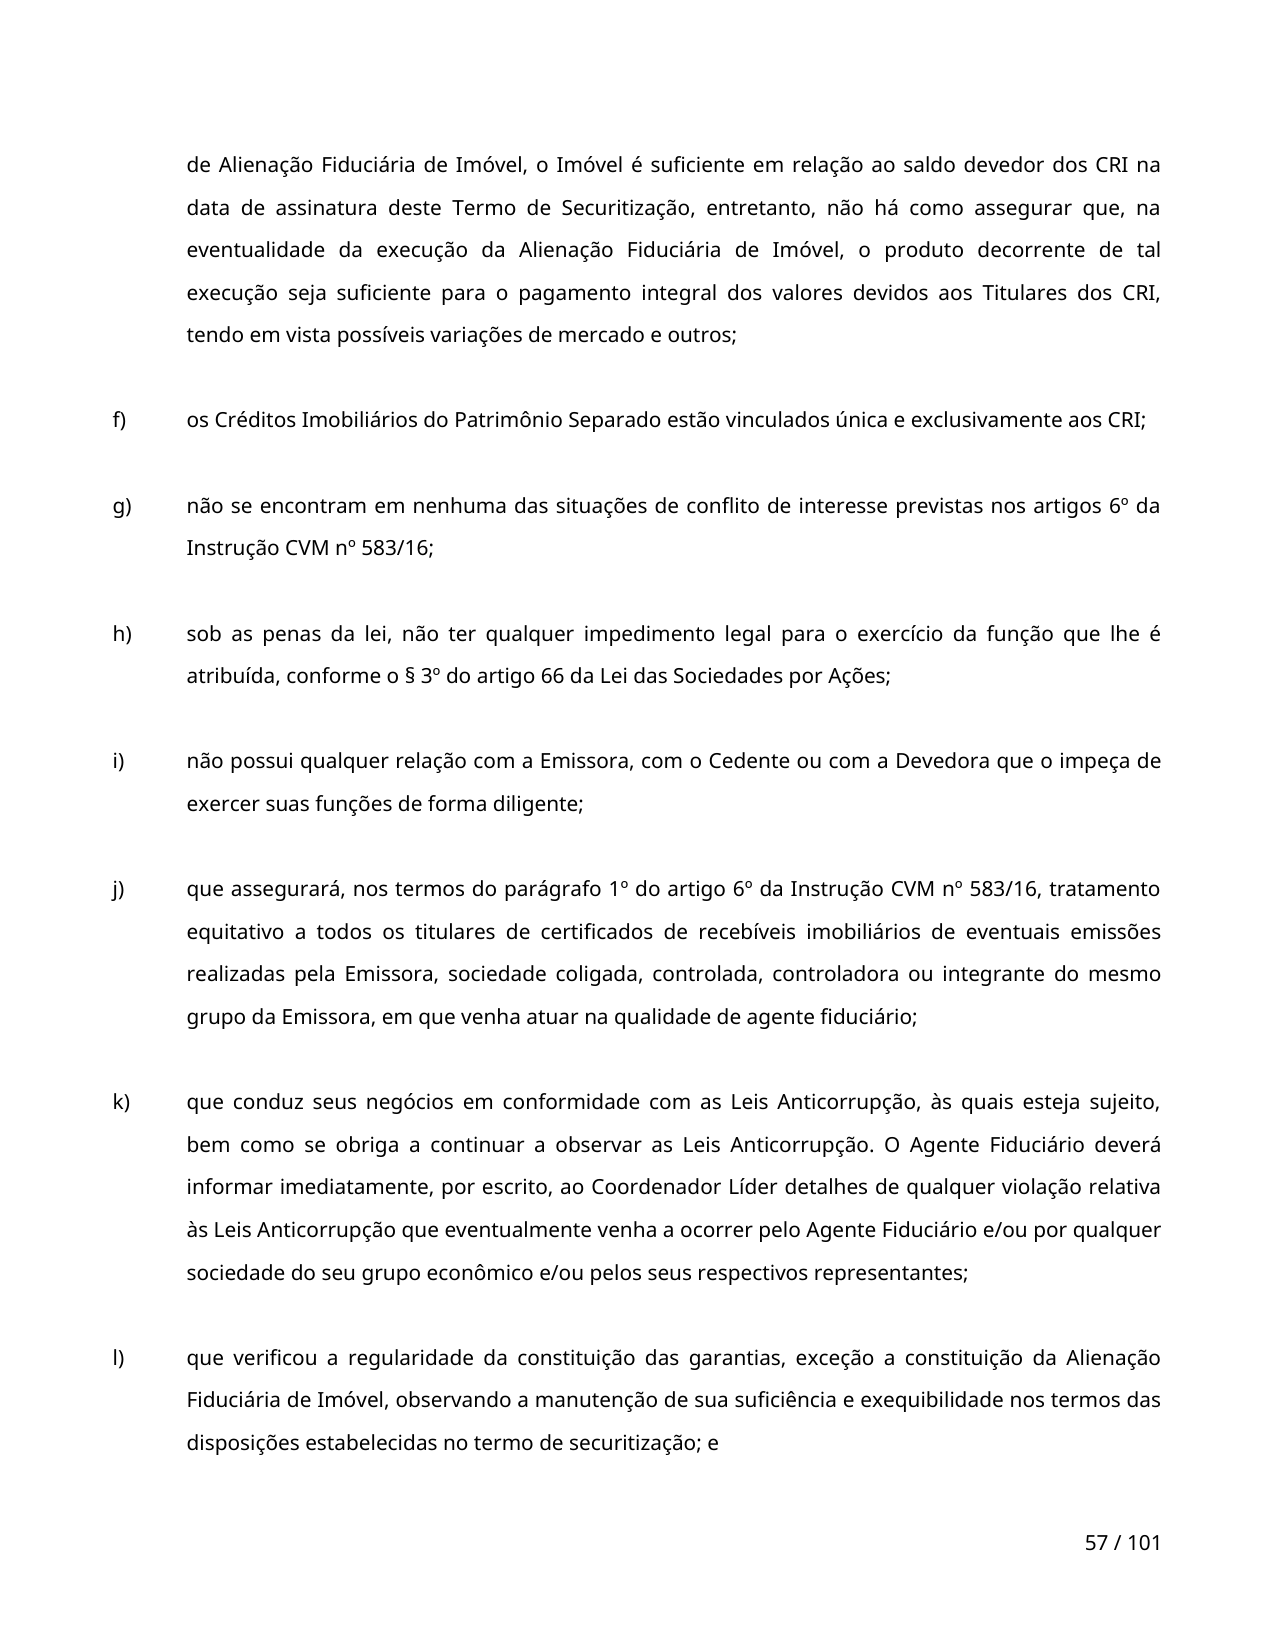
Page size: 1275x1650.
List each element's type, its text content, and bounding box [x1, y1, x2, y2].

list não possui qualquer relação com a Emissora, com o Cedente ou com a Devedora que o impeça de exercer suas funções de forma diligente; [112, 746, 1162, 817]
list não se encontram em nenhuma das situações de conflito de interesse previstas nos artigos 6º da Instrução CVM nº 583/16; [112, 491, 1162, 562]
list que assegurará, nos termos do parágrafo 1º do artigo 6º da Instrução CVM nº 583/16, tratamento equitativo a todos os titulares de certificados de recebíveis imobiliários de eventuais emissões realizadas pela Emissora, sociedade coligada, controlada, controladora ou integrante do mesmo grupo da Emissora, em que venha atuar na qualidade de agente fiduciário; [112, 874, 1162, 1031]
list os Créditos Imobiliários do Patrimônio Separado estão vinculados única e exclusivamente aos CRI; [112, 406, 1162, 434]
list sob as penas da lei, não ter qualquer impedimento legal para o exercício da função que lhe é atribuída, conforme o § 3º do artigo 66 da Lei das Sociedades por Ações; [112, 619, 1162, 690]
list que verificou a regularidade da constituição das garantias, exceção a constituição da Alienação Fiduciária de Imóvel, observando a manutenção de sua suficiência e exequibilidade nos termos das disposições estabelecidas no termo de securitização; e [112, 1343, 1162, 1457]
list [112, 150, 1162, 349]
list que conduz seus negócios em conformidade com as Leis Anticorrupção, às quais esteja sujeito, bem como se obriga a continuar a observar as Leis Anticorrupção. O Agente Fiduciário deverá informar imediatamente, por escrito, ao Coordenador Líder detalhes de qualquer violação relativa às Leis Anticorrupção que eventualmente venha a ocorrer pelo Agente Fiduciário e/ou por qualquer sociedade do seu grupo econômico e/ou pelos seus respectivos representantes; [112, 1087, 1162, 1286]
